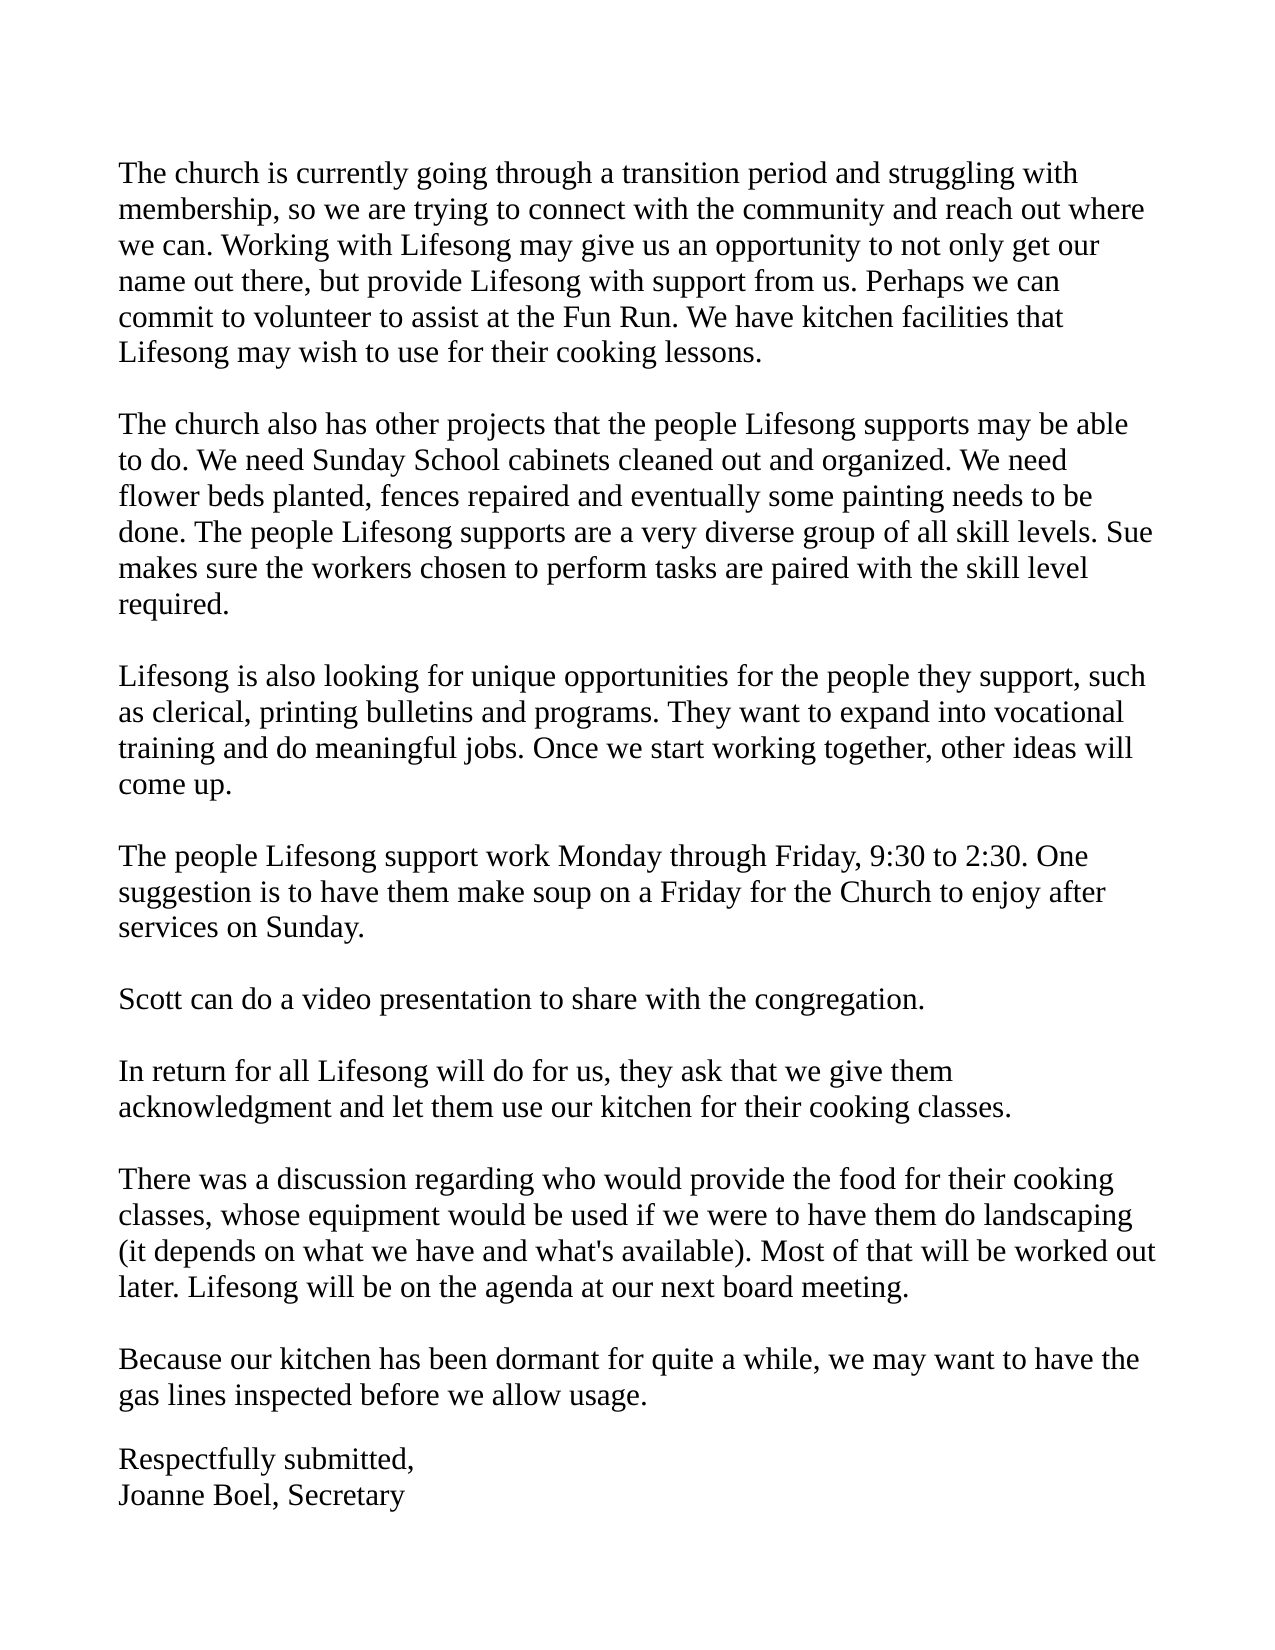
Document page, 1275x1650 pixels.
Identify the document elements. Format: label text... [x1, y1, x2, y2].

text Scott can do a video presentation to share with the congregation. [118, 981, 1157, 1017]
text The people Lifesong support work Monday through Friday, 9:30 to 2:30. One suggestion is to have them make soup on a Friday for the Church to enjoy after services on Sunday. [118, 837, 1157, 945]
text Because our kitchen has been dormant for quite a while, we may want to have the gas lines inspected before we allow usage. [118, 1340, 1157, 1412]
text Lifesong is also looking for unique opportunities for the people they support, such as clerical, printing bulletins and programs. They want to expand into vocational training and do meaningful jobs. Once we start working together, other ideas will come up. [118, 657, 1157, 801]
text In return for all Lifesong will do for us, they ask that we give them acknowledgment and let them use our kitchen for their cooking classes. [118, 1052, 1157, 1124]
text Respectfully submitted, [118, 1441, 1157, 1477]
text The church is currently going through a transition period and struggling with membership, so we are trying to connect with the community and reach out where we can. Working with Lifesong may give us an opportunity to not only get our name out there, but provide Lifesong with support from us. Perhaps we can commit to volunteer to assist at the Fun Run. We have kitchen facilities that Lifesong may wish to use for their cooking lessons. [118, 154, 1157, 370]
text The church also has other projects that the people Lifesong supports may be able to do. We need Sunday School cabinets cleaned out and organized. We need flower beds planted, fences repaired and eventually some painting needs to be done. The people Lifesong supports are a very diverse group of all skill levels. Sue makes sure the workers chosen to perform tasks are paired with the skill level required. [118, 406, 1157, 621]
text There was a discussion regarding who would provide the food for their cooking classes, whose equipment would be used if we were to have them do landscaping (it depends on what we have and what's available). Most of that will be worked out later. Lifesong will be on the agenda at our next board meeting. [118, 1160, 1157, 1304]
text Joanne Boel, Secretary [118, 1477, 1157, 1512]
